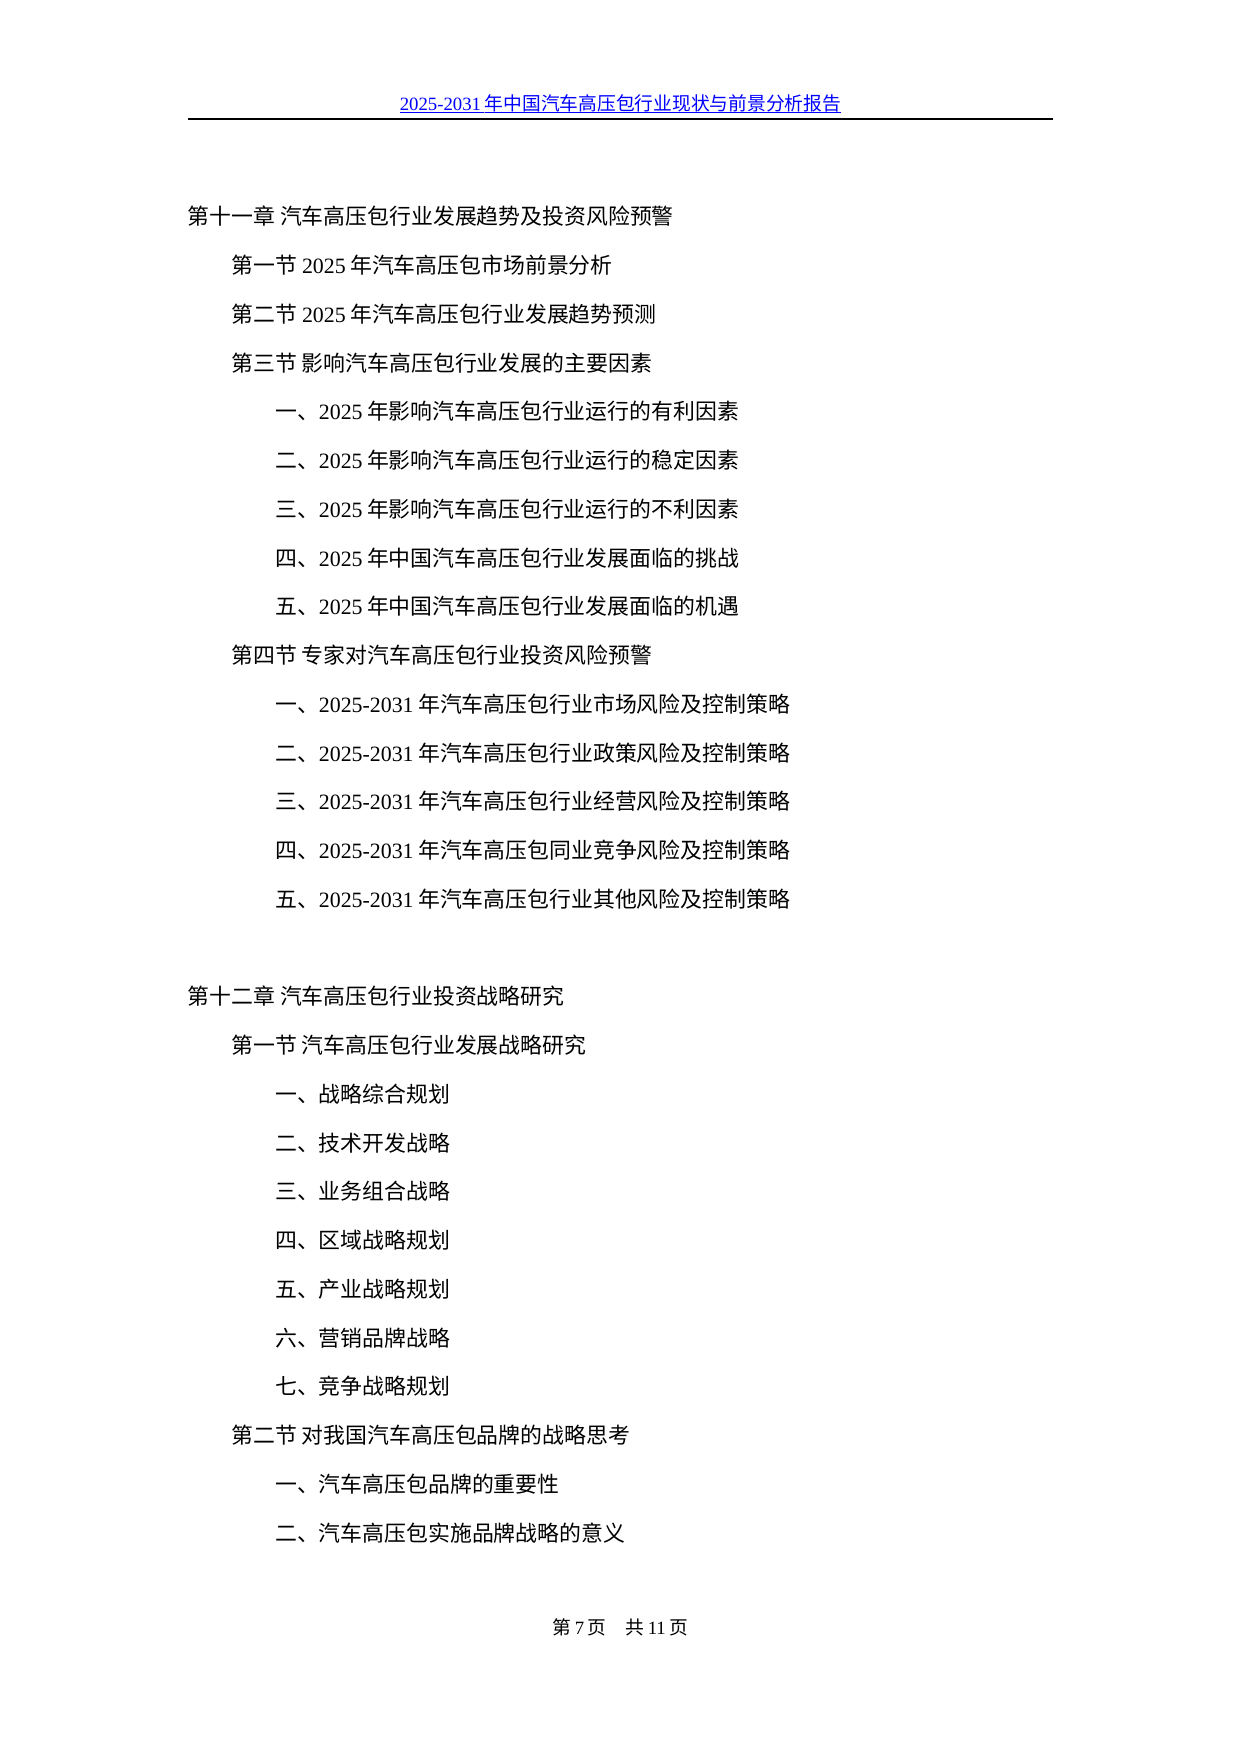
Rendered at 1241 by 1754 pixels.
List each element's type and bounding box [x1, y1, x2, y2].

text [187, 150, 1053, 1548]
